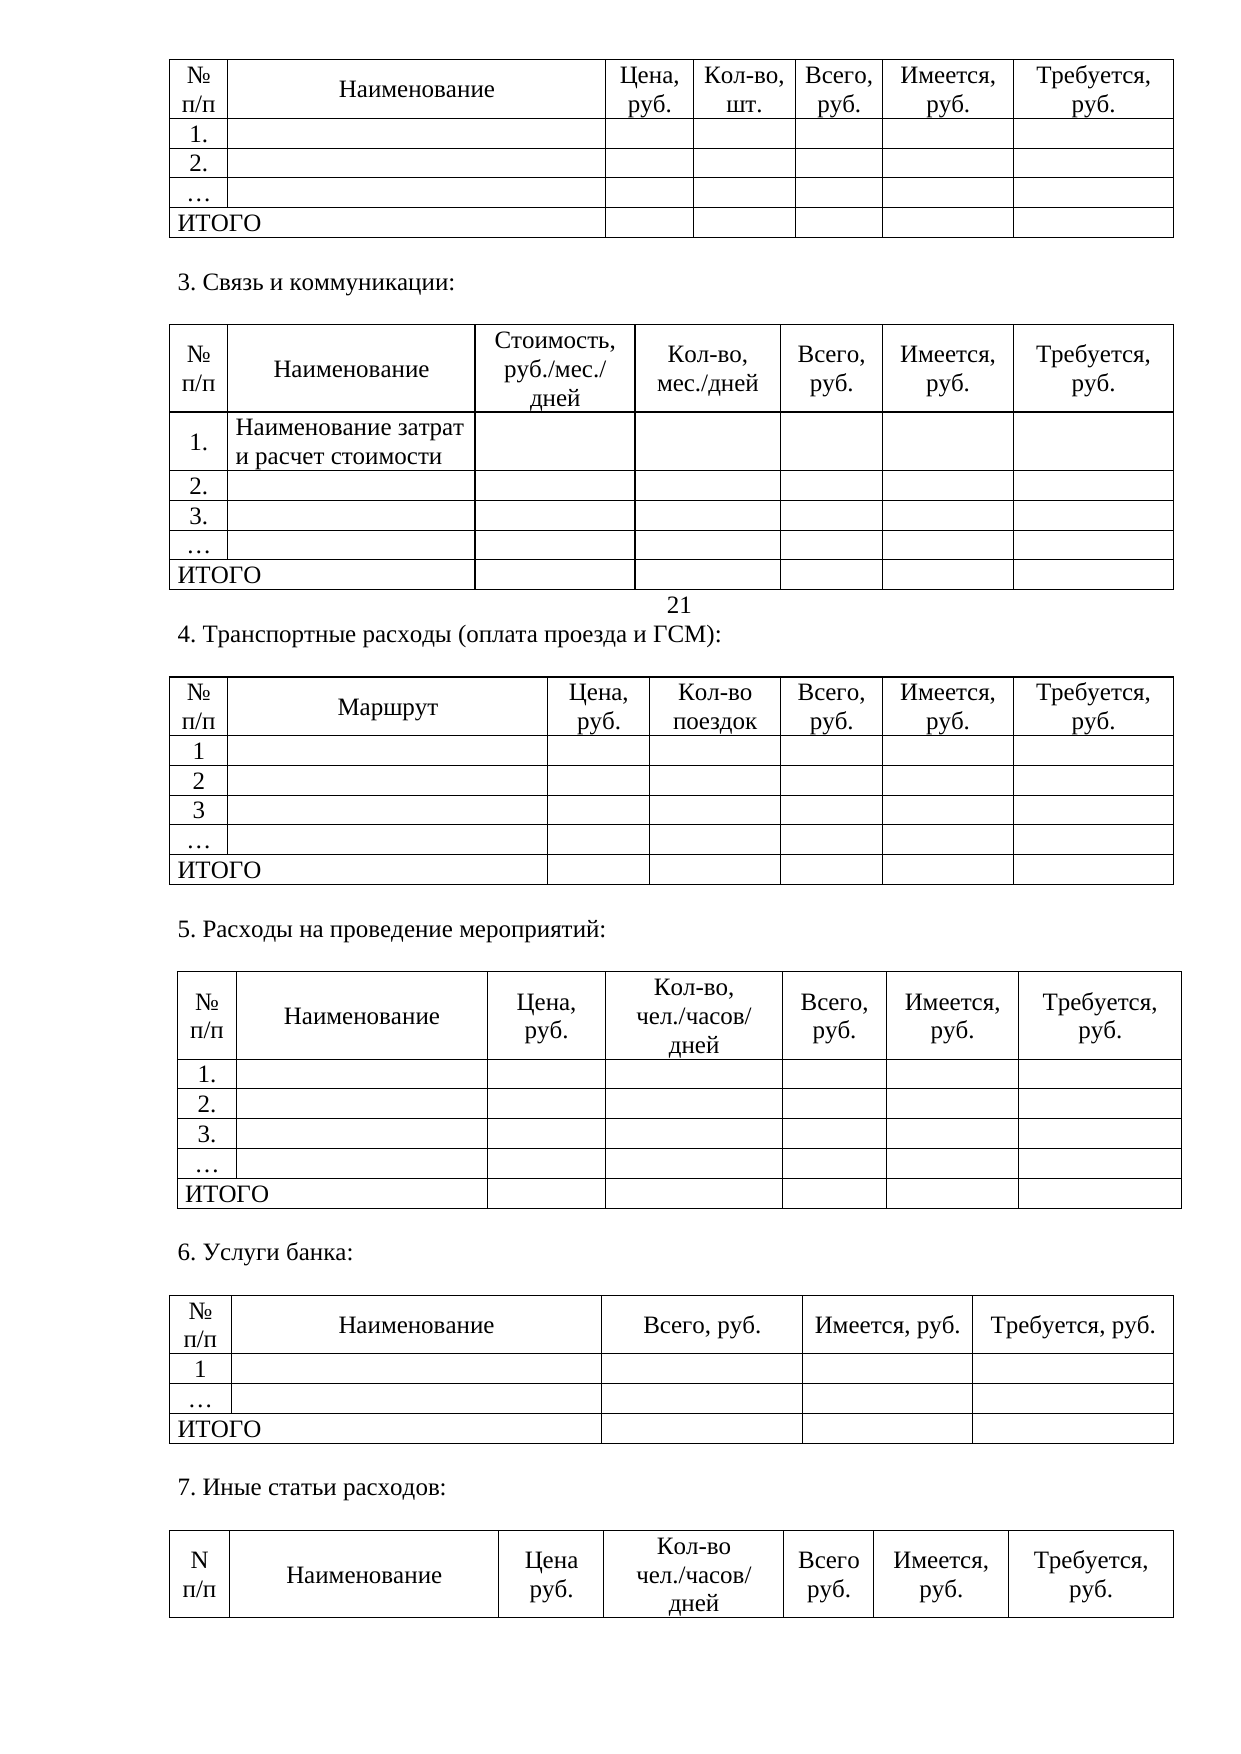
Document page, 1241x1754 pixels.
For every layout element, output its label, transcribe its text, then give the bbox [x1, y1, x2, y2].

table_cell [803, 1384, 972, 1413]
table_cell 1. [170, 413, 227, 470]
table_cell [237, 1149, 487, 1178]
table_cell 2. [170, 149, 227, 177]
table_cell [488, 1179, 605, 1207]
table_cell [883, 736, 1013, 765]
table_cell [1019, 1149, 1181, 1178]
table_cell [606, 149, 693, 177]
table_cell [228, 825, 547, 854]
table_cell [650, 855, 780, 884]
table_cell [781, 825, 882, 854]
text 5. Расходы на проведение мероприятий: [177, 914, 1181, 942]
table_header Всего, руб. [783, 972, 886, 1058]
table_cell [228, 178, 605, 207]
table_cell [796, 208, 882, 237]
table_cell [636, 531, 780, 559]
table_cell [1014, 413, 1173, 470]
table_cell [606, 1179, 782, 1207]
table_cell [476, 560, 634, 589]
table_cell [606, 119, 693, 147]
table_cell [883, 501, 1013, 529]
table_cell [228, 501, 474, 529]
table_cell [1014, 501, 1173, 529]
table_cell [650, 825, 780, 854]
table_cell [796, 149, 882, 177]
table_header Имеется, руб. [883, 60, 1013, 118]
table_cell [781, 855, 882, 884]
table_header Наименование [237, 972, 487, 1058]
table_cell … [170, 178, 227, 207]
table_cell [694, 178, 795, 207]
table_cell [973, 1414, 1173, 1443]
table_header Требуется, руб. [1009, 1531, 1173, 1617]
table_cell [803, 1414, 972, 1443]
table_cell [883, 766, 1013, 794]
table_cell [606, 178, 693, 207]
table_cell [781, 766, 882, 794]
table_cell [636, 413, 780, 470]
table_header Требуется, руб. [1014, 678, 1173, 735]
table_cell [781, 501, 882, 529]
table_cell [883, 178, 1013, 207]
table_cell [1014, 796, 1173, 824]
table_header № п/п [178, 972, 236, 1058]
table_header Кол-во, чел./часов/ дней [606, 972, 782, 1058]
table_header Цена, руб. [548, 678, 649, 735]
table_cell [548, 736, 649, 765]
table_cell [650, 796, 780, 824]
table_cell ИТОГО [170, 1414, 601, 1443]
table_header Всего, руб. [602, 1296, 802, 1353]
table_cell [1014, 178, 1173, 207]
text 4. Транспортные расходы (оплата проезда и ГСМ): [177, 619, 1181, 648]
text 3. Связь и коммуникации: [177, 267, 1181, 295]
table_header Кол-во, мес./дней [636, 325, 780, 411]
table_cell [783, 1060, 886, 1088]
table_cell [887, 1060, 1018, 1088]
table_cell [781, 413, 882, 470]
table_cell [887, 1179, 1018, 1207]
table_header Имеется, руб. [874, 1531, 1008, 1617]
table_cell [602, 1384, 802, 1413]
table_header Всего, руб. [781, 678, 882, 735]
table_cell [803, 1354, 972, 1383]
table_header Имеется, руб. [883, 325, 1013, 411]
table_cell [548, 855, 649, 884]
table_cell Наименование затрат и расчет стоимости [228, 413, 474, 470]
table_cell [883, 796, 1013, 824]
table_header Имеется, руб. [887, 972, 1018, 1058]
table_header № п/п [170, 678, 227, 735]
table_cell [883, 531, 1013, 559]
table_header Требуется, руб. [1014, 60, 1173, 118]
table_cell ИТОГО [170, 208, 605, 237]
table_cell [476, 531, 634, 559]
table_cell [237, 1089, 487, 1118]
table_cell [606, 1149, 782, 1178]
table_cell [228, 119, 605, 147]
table_header Цена руб. [499, 1531, 603, 1617]
table_cell [1014, 208, 1173, 237]
table_cell [783, 1119, 886, 1148]
table_cell [1014, 766, 1173, 794]
table_cell 3. [178, 1119, 236, 1148]
table_cell [228, 471, 474, 500]
table_cell [883, 119, 1013, 147]
table_header Всего руб. [784, 1531, 873, 1617]
table_cell [548, 825, 649, 854]
table_cell [694, 149, 795, 177]
table_cell [883, 825, 1013, 854]
table_cell [488, 1060, 605, 1088]
table_cell [694, 119, 795, 147]
table_cell [887, 1089, 1018, 1118]
table_cell [606, 1089, 782, 1118]
table_cell [488, 1119, 605, 1148]
table_header Кол-во чел./часов/ дней [604, 1531, 783, 1617]
table_header Требуется, руб. [1014, 325, 1173, 411]
text 21 [177, 590, 1181, 619]
table_cell [237, 1060, 487, 1088]
table_cell [237, 1119, 487, 1148]
table_cell [883, 149, 1013, 177]
table_cell [1014, 471, 1173, 500]
table_cell [1014, 531, 1173, 559]
table_header Цена, руб. [606, 60, 693, 118]
table_header № п/п [170, 60, 227, 118]
table_cell [548, 796, 649, 824]
table_header Всего, руб. [796, 60, 882, 118]
table_header Кол-во, шт. [694, 60, 795, 118]
table_cell [488, 1149, 605, 1178]
table_cell [650, 736, 780, 765]
table_cell [602, 1354, 802, 1383]
table_cell [1019, 1179, 1181, 1207]
table_cell [606, 1060, 782, 1088]
table_cell [606, 208, 693, 237]
table_cell [781, 736, 882, 765]
table_cell [1019, 1060, 1181, 1088]
table_cell [488, 1089, 605, 1118]
table_header Наименование [232, 1296, 601, 1353]
table_cell [1019, 1119, 1181, 1148]
table_header Наименование [228, 325, 474, 411]
table_cell [883, 855, 1013, 884]
text 7. Иные статьи расходов: [177, 1472, 1181, 1501]
table_cell [883, 208, 1013, 237]
table_header Требуется, руб. [973, 1296, 1173, 1353]
table_cell [887, 1119, 1018, 1148]
table_cell [636, 560, 780, 589]
table_cell [796, 119, 882, 147]
table_cell [1014, 855, 1173, 884]
table_cell [883, 560, 1013, 589]
table_cell [228, 149, 605, 177]
table_cell 3 [170, 796, 227, 824]
table_cell [783, 1089, 886, 1118]
table_cell ИТОГО [170, 560, 474, 589]
table_cell [602, 1414, 802, 1443]
table_cell [783, 1179, 886, 1207]
table_cell [228, 796, 547, 824]
table_header Наименование [228, 60, 605, 118]
table_header № п/п [170, 1296, 231, 1353]
table_cell [548, 766, 649, 794]
table_header Наименование [230, 1531, 498, 1617]
table_cell [228, 531, 474, 559]
table_header N п/п [170, 1531, 229, 1617]
table_cell 2 [170, 766, 227, 794]
table_cell [694, 208, 795, 237]
table_cell [781, 531, 882, 559]
table_cell [973, 1384, 1173, 1413]
table_cell 1. [178, 1060, 236, 1088]
table_cell … [178, 1149, 236, 1178]
table_cell [796, 178, 882, 207]
table_cell [883, 413, 1013, 470]
table_cell … [170, 1384, 231, 1413]
table_header Маршрут [228, 678, 547, 735]
table_cell [228, 766, 547, 794]
table_cell 2. [178, 1089, 236, 1118]
table_cell [781, 796, 882, 824]
table_cell [783, 1149, 886, 1178]
table_cell 2. [170, 471, 227, 500]
table_cell 3. [170, 501, 227, 529]
table_header Кол-во поездок [650, 678, 780, 735]
table_cell [476, 471, 634, 500]
table_cell [476, 501, 634, 529]
table_header Имеется, руб. [803, 1296, 972, 1353]
table_cell 1 [170, 736, 227, 765]
table_cell [232, 1354, 601, 1383]
table_cell [636, 501, 780, 529]
table_header Всего, руб. [781, 325, 882, 411]
table_cell [228, 736, 547, 765]
table_cell [1014, 560, 1173, 589]
table_cell [1014, 119, 1173, 147]
table_header Цена, руб. [488, 972, 605, 1058]
table_cell [883, 471, 1013, 500]
text 6. Услуги банка: [177, 1237, 1181, 1266]
table_cell [1014, 825, 1173, 854]
table_cell [636, 471, 780, 500]
table_cell ИТОГО [170, 855, 547, 884]
table_cell [606, 1119, 782, 1148]
table_cell ИТОГО [178, 1179, 487, 1207]
table_cell [1014, 149, 1173, 177]
table_cell 1. [170, 119, 227, 147]
table_cell [781, 560, 882, 589]
table_cell … [170, 825, 227, 854]
table_header Имеется, руб. [883, 678, 1013, 735]
table_header Требуется, руб. [1019, 972, 1181, 1058]
table_cell [476, 413, 634, 470]
table_cell [232, 1384, 601, 1413]
table_cell [650, 766, 780, 794]
table_header № п/п [170, 325, 227, 411]
table_cell [1014, 736, 1173, 765]
table_cell … [170, 531, 227, 559]
table_cell [887, 1149, 1018, 1178]
table_cell [973, 1354, 1173, 1383]
table_cell [1019, 1089, 1181, 1118]
table_header Стоимость, руб./мес./ дней [476, 325, 634, 411]
table_cell [781, 471, 882, 500]
table_cell 1 [170, 1354, 231, 1383]
